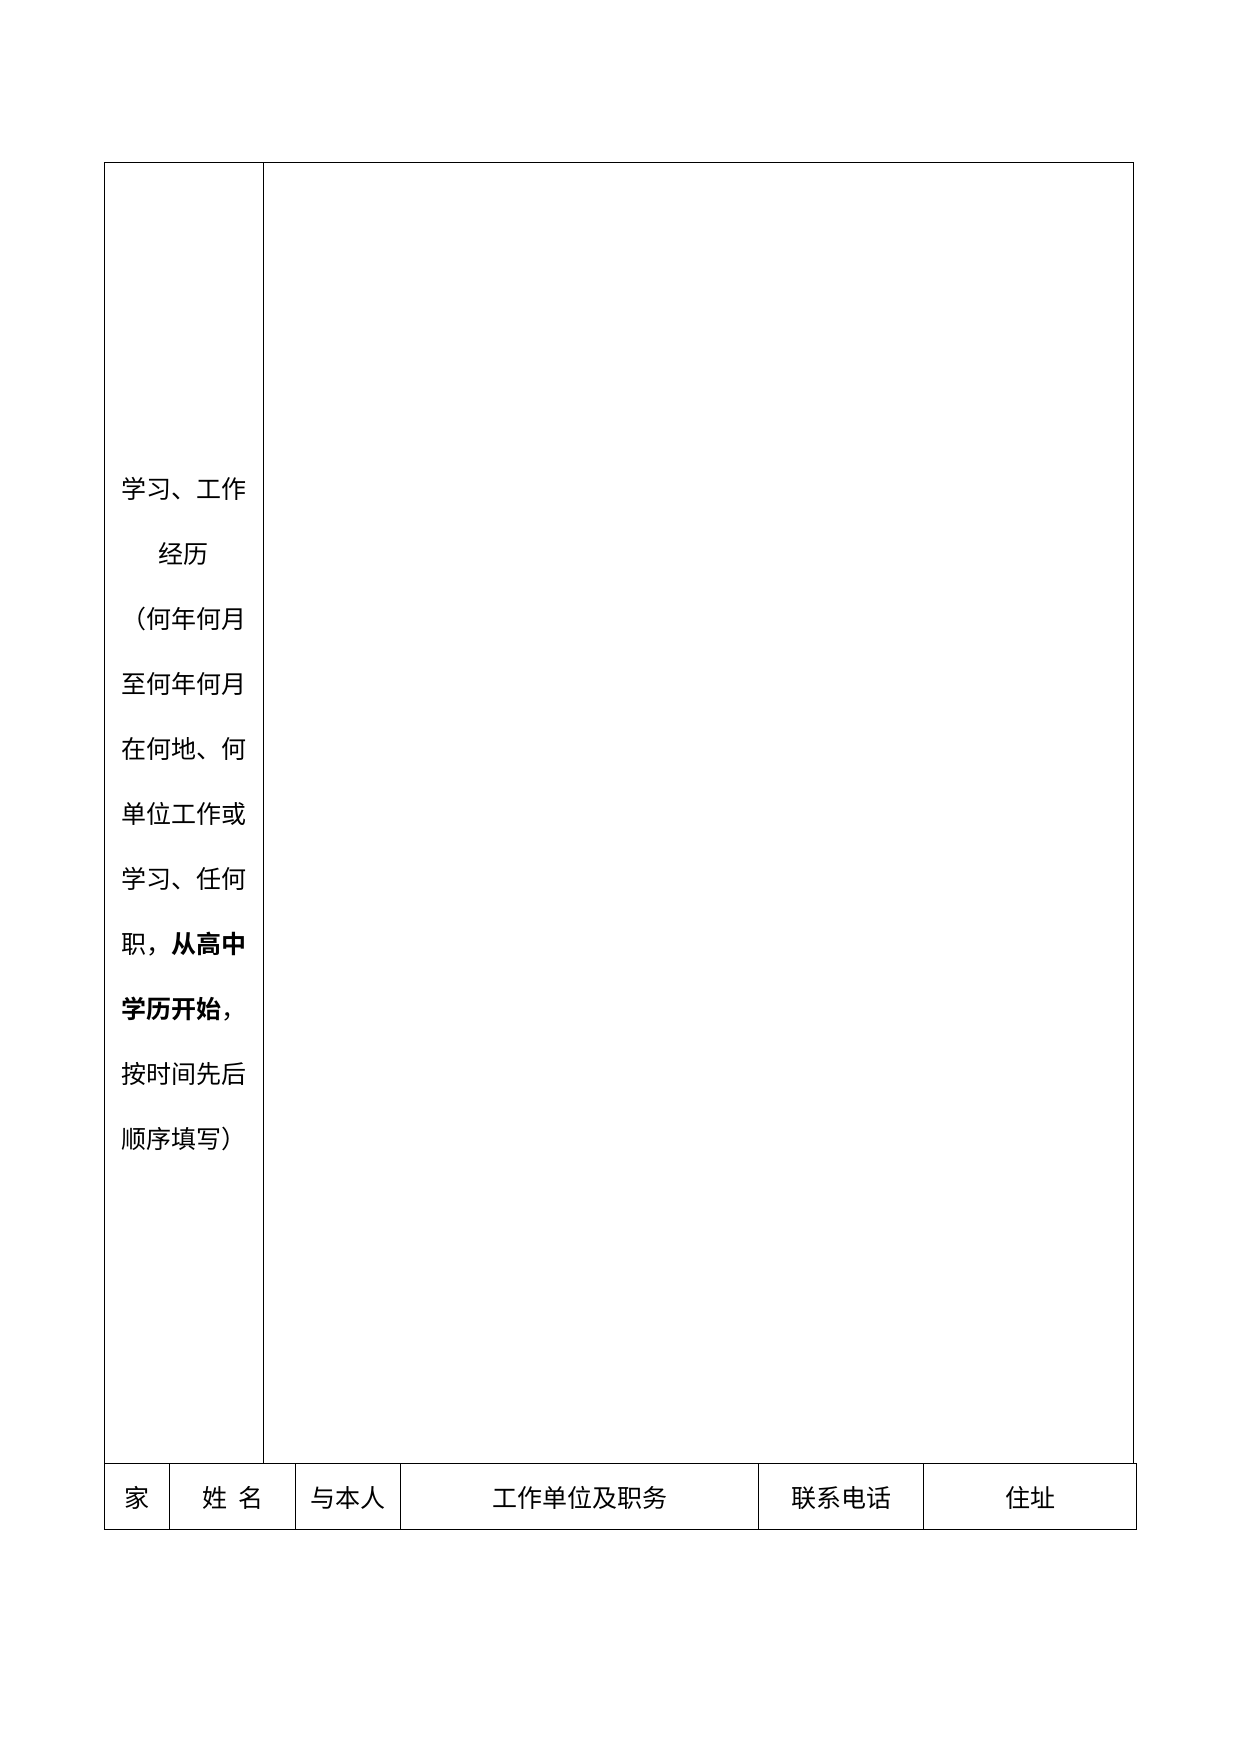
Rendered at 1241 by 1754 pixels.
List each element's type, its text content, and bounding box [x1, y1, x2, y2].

table_cell 学习、工作经历 （何年何月至何年何月在何地、何单位工作或学习、任何职，从高中学历开始，按时间先后顺序填写） [105, 163, 263, 1463]
table_cell 联系电话 [759, 1464, 923, 1529]
table_cell 姓 名 [170, 1464, 295, 1529]
table_cell 工作单位及职务 [401, 1464, 758, 1529]
table_cell 家 庭成 员及 主要 社会 关系 [105, 1464, 169, 1529]
table_cell 住址 [924, 1464, 1136, 1529]
table_cell [264, 163, 1133, 1463]
table_cell 与本人关系 [296, 1464, 400, 1529]
